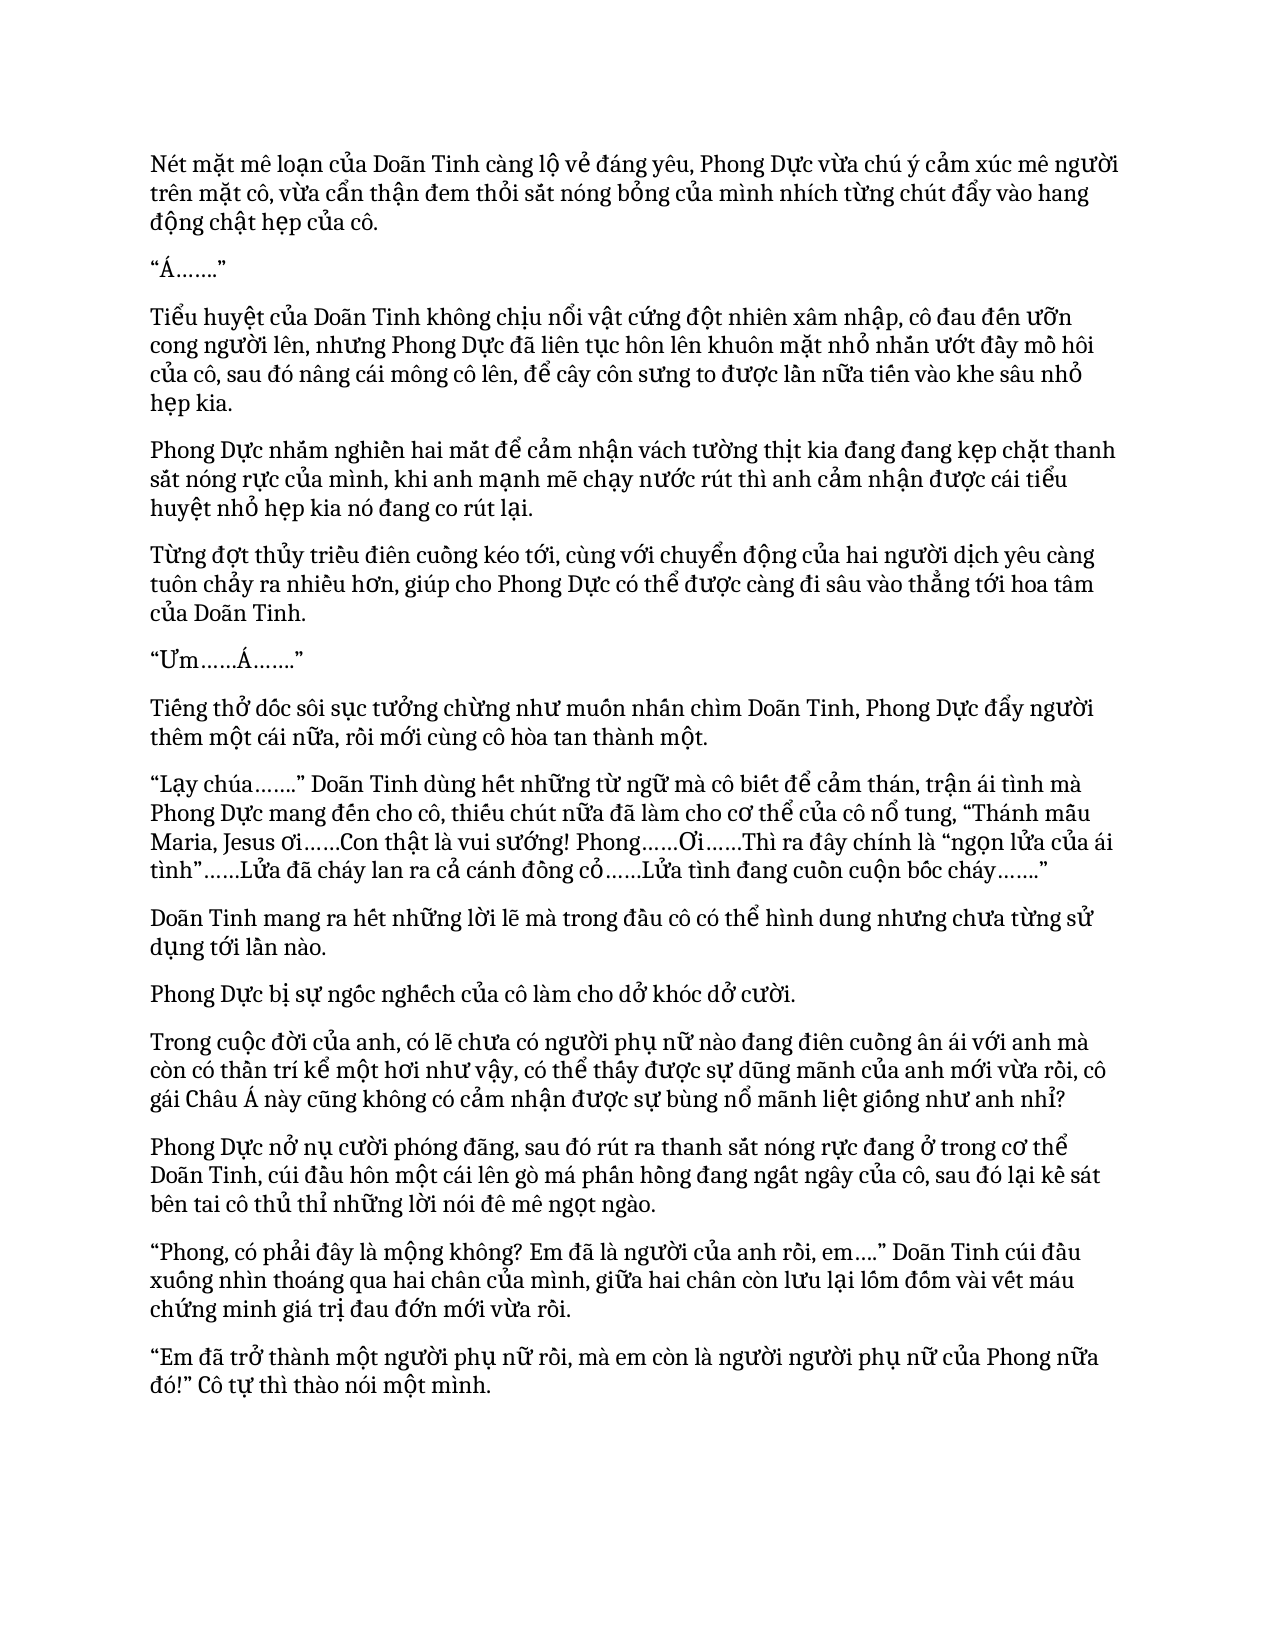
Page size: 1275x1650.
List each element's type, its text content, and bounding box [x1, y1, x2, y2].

text Trong cuộc đời của anh, có lẽ chưa có người phụ nữ nào đang điên cuồng ân ái với anh mà còn có thần trí kể một hơi như vậy, có thể thấy được sự dũng mãnh của anh mới vừa rồi, cô gái Châu Á này cũng không có cảm nhận được sự bùng nổ mãnh liệt giống như anh nhỉ? [150, 1027, 1125, 1114]
text “Á…….” [150, 255, 1125, 284]
text Phong Dực nhắm nghiền hai mắt để cảm nhận vách tường thịt kia đang đang kẹp chặt thanh sắt nóng rực của mình, khi anh mạnh mẽ chạy nước rút thì anh cảm nhận được cái tiểu huyệt nhỏ hẹp kia nó đang co rút lại. [150, 436, 1125, 522]
text Tiếng thở dốc sôi sục tưởng chừng như muốn nhấn chìm Doãn Tinh, Phong Dực đẩy người thêm một cái nữa, rồi mới cùng cô hòa tan thành một. [150, 694, 1125, 751]
text Nét mặt mê loạn của Doãn Tinh càng lộ vẻ đáng yêu, Phong Dực vừa chú ý cảm xúc mê người trên mặt cô, vừa cẩn thận đem thỏi sắt nóng bỏng của mình nhích từng chút đẩy vào hang động chật hẹp của cô. [150, 150, 1125, 236]
text Từng đợt thủy triều điên cuồng kéo tới, cùng với chuyển động của hai người dịch yêu càng tuôn chảy ra nhiều hơn, giúp cho Phong Dực có thể được càng đi sâu vào thẳng tới hoa tâm của Doãn Tinh. [150, 541, 1125, 627]
text Phong Dực bị sự ngốc nghếch của cô làm cho dở khóc dở cười. [150, 980, 1125, 1009]
text “Lạy chúa…….” Doãn Tinh dùng hết những từ ngữ mà cô biết để cảm thán, trận ái tình mà Phong Dực mang đến cho cô, thiếu chút nữa đã làm cho cơ thể của cô nổ tung, “Thánh mẫu Maria, Jesus ơi……Con thật là vui sướng! Phong……Ơi……Thì ra đây chính là “ngọn lửa của ái tình”……Lửa đã cháy lan ra cả cánh đồng cỏ……Lửa tình đang cuồn cuộn bốc cháy…….” [150, 770, 1125, 885]
text Doãn Tinh mang ra hết những lời lẽ mà trong đầu cô có thể hình dung nhưng chưa từng sử dụng tới lần nào. [150, 904, 1125, 961]
text “Phong, có phải đây là mộng không? Em đã là người của anh rồi, em….” Doãn Tinh cúi đầu xuống nhìn thoáng qua hai chân của mình, giữa hai chân còn lưu lại lốm đốm vài vết máu chứng minh giá trị đau đớn mới vừa rồi. [150, 1237, 1125, 1324]
text Phong Dực nở nụ cười phóng đãng, sau đó rút ra thanh sắt nóng rực đang ở trong cơ thể Doãn Tinh, cúi đầu hôn một cái lên gò má phấn hồng đang ngất ngây của cô, sau đó lại kề sát bên tai cô thủ thỉ những lời nói đê mê ngọt ngào. [150, 1132, 1125, 1219]
text “Ưm……Á…….” [150, 646, 1125, 675]
text “Em đã trở thành một người phụ nữ rồi, mà em còn là người người phụ nữ của Phong nữa đó!” Cô tự thì thào nói một mình. [150, 1342, 1125, 1400]
text Tiểu huyệt của Doãn Tinh không chịu nổi vật cứng đột nhiên xâm nhập, cô đau đến ưỡn cong người lên, nhưng Phong Dực đã liên tục hôn lên khuôn mặt nhỏ nhắn ướt đầy mồ hôi của cô, sau đó nâng cái mông cô lên, để cây côn sưng to được lần nữa tiến vào khe sâu nhỏ hẹp kia. [150, 302, 1125, 417]
